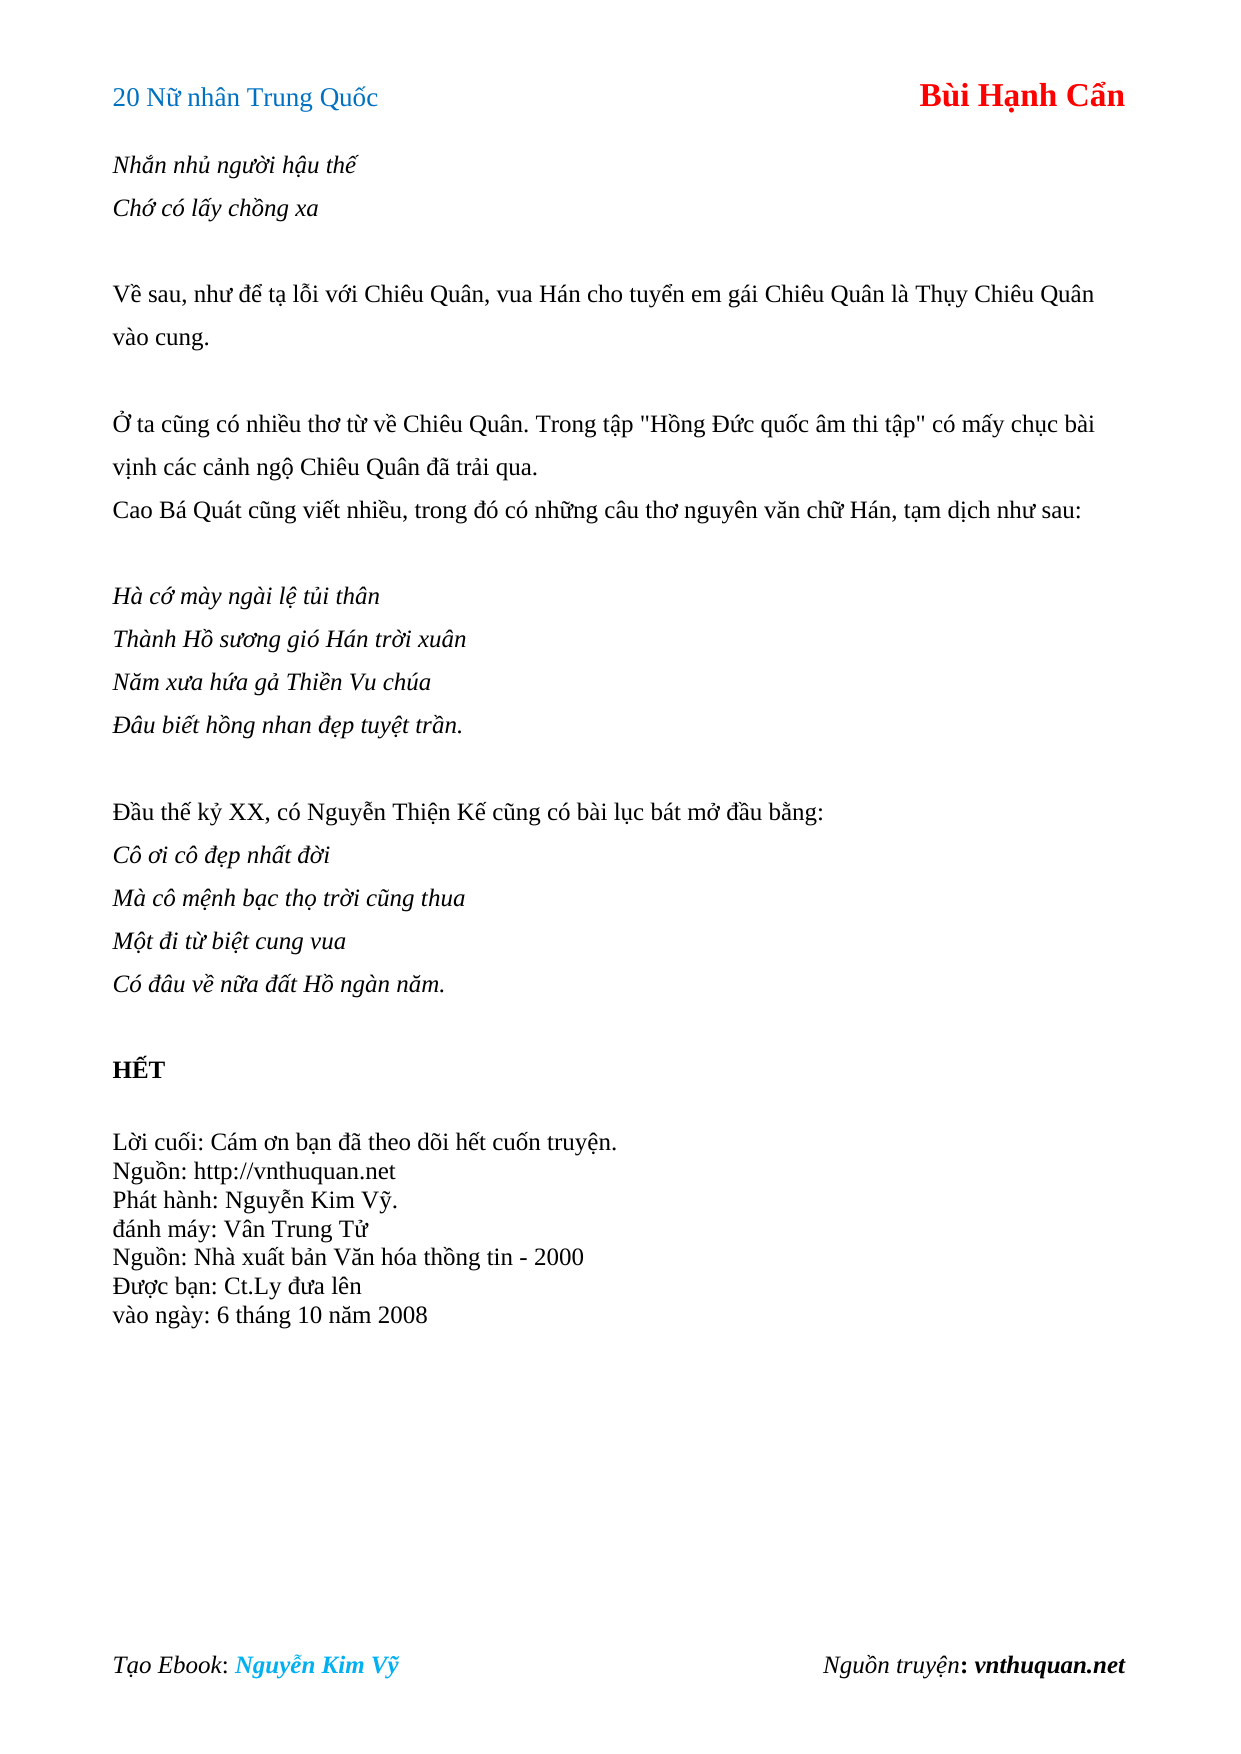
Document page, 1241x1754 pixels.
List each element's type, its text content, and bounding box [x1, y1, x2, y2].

text Lời cuối: Cám ơn bạn đã theo dõi hết cuốn truyện. Nguồn: http://vnthuquan.net Phát hành: Nguyễn Kim Vỹ. đánh máy: Vân Trung Tử Nguồn: Nhà xuất bản Văn hóa thồng tin - 2000 Được bạn: Ct.Ly đưa lên vào ngày: 6 tháng 10 năm 2008 [112, 1099, 1128, 1329]
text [112, 150, 1128, 1084]
